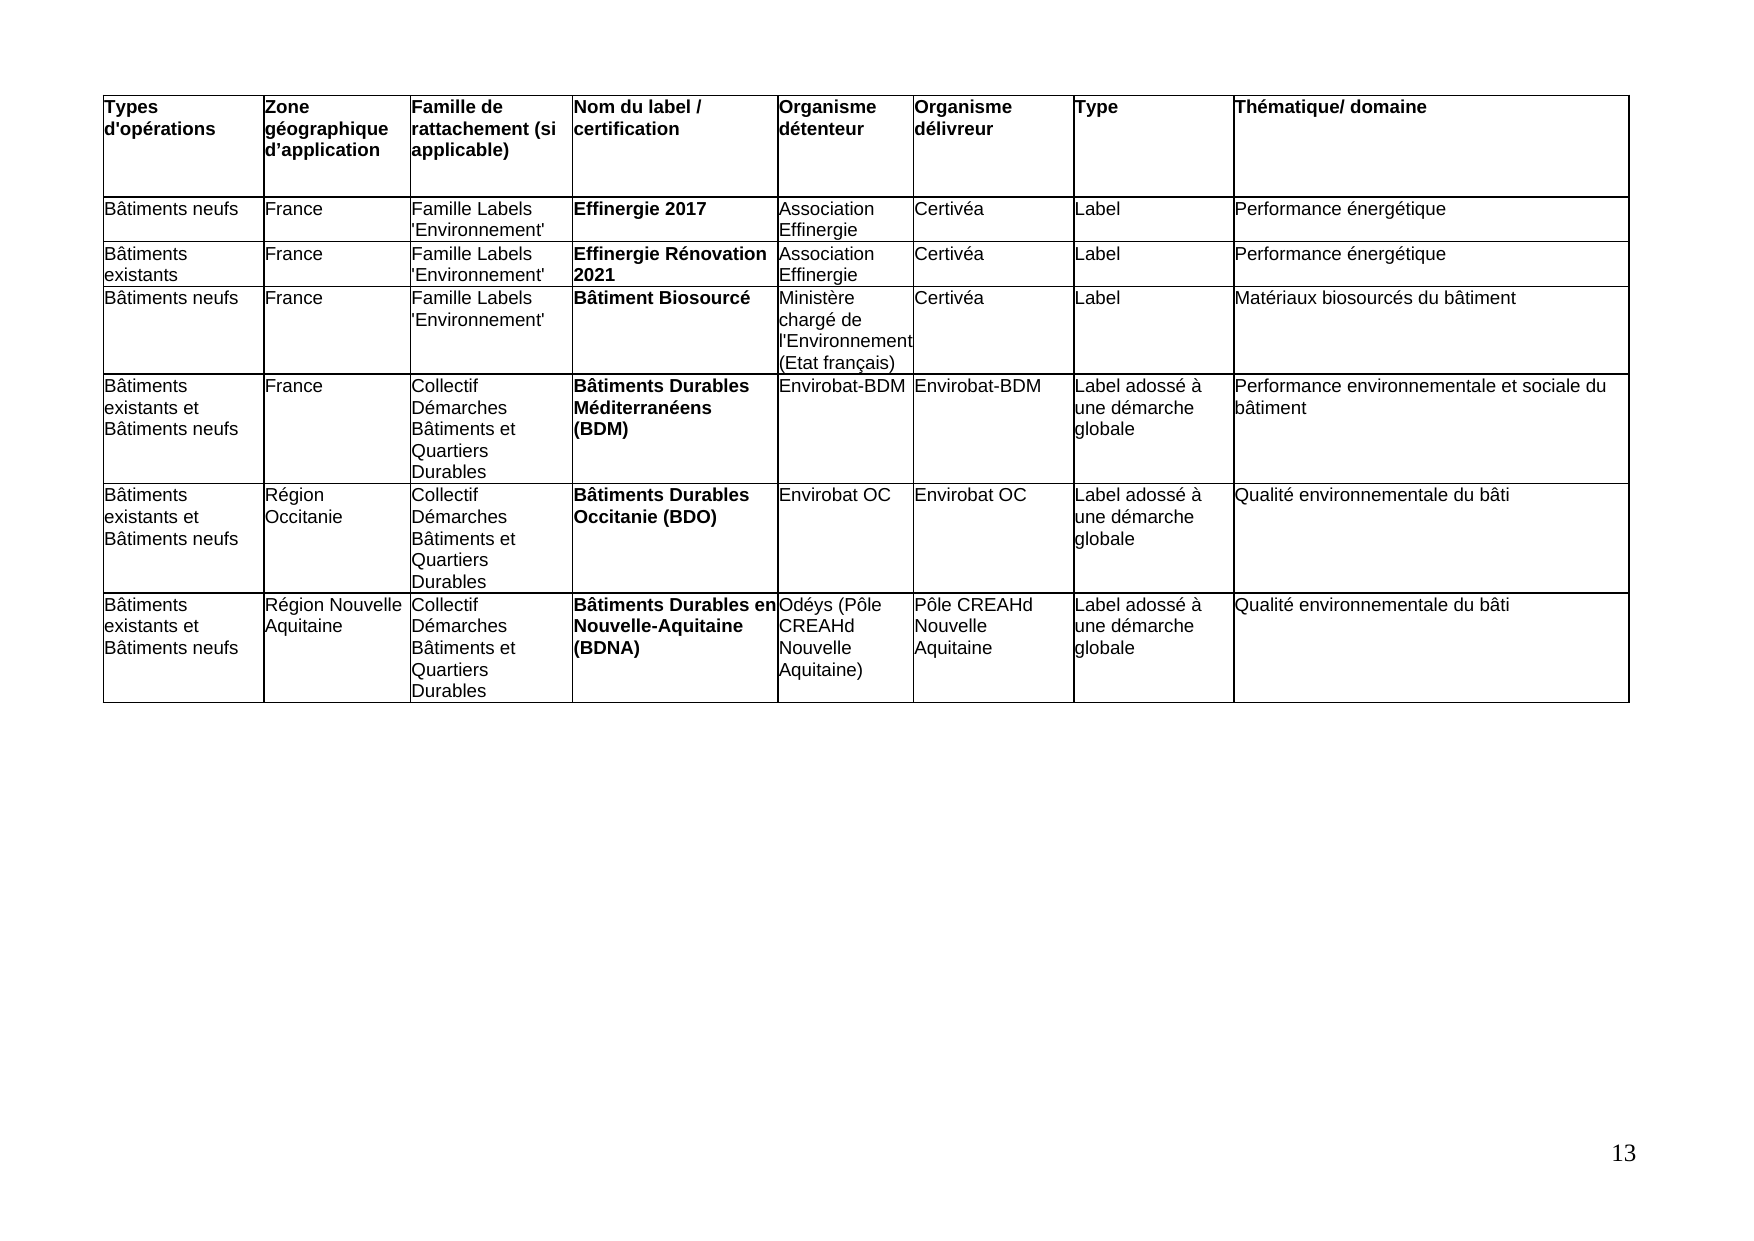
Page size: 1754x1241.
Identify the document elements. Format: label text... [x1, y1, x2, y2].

table_cell France [265, 198, 410, 241]
table_cell Label [1075, 198, 1233, 241]
table_cell Pôle CREAHd Nouvelle Aquitaine [914, 594, 1073, 701]
table_cell Certivéa [914, 198, 1073, 241]
table_cell Association Effinergie [779, 198, 913, 241]
table_cell Bâtiments existants et Bâtiments neufs [104, 484, 263, 592]
table_cell Matériaux biosourcés du bâtiment [1235, 287, 1628, 373]
table_cell Famille Labels 'Environnement' [411, 287, 572, 373]
table_header Famille de rattachement (si applicable) [411, 96, 572, 196]
table_cell Qualité environnementale du bâti [1235, 594, 1628, 701]
table_header Thématique/ domaine [1235, 96, 1628, 196]
table_header Type [1075, 96, 1233, 196]
table_cell Label [1075, 287, 1233, 373]
table_header Nom du label / certification [573, 96, 777, 196]
table_cell Effinergie Rénovation 2021 [573, 242, 777, 286]
table_cell Bâtiment Biosourcé [573, 287, 777, 373]
table_cell Certivéa [914, 242, 1073, 286]
table_cell Bâtiments Durables Méditerranéens (BDM) [573, 375, 777, 483]
table_cell France [265, 242, 410, 286]
table_header Organisme délivreur [914, 96, 1073, 196]
table_cell Collectif Démarches Bâtiments et Quartiers Durables [411, 484, 572, 592]
table_cell Ministère chargé de l'Environnement (Etat français) [779, 287, 913, 373]
table_header Organisme détenteur [779, 96, 913, 196]
table_cell Odéys (Pôle CREAHd Nouvelle Aquitaine) [779, 594, 913, 701]
table_cell Performance environnementale et sociale du bâtiment [1235, 375, 1628, 483]
table_cell Performance énergétique [1235, 198, 1628, 241]
table_cell France [265, 375, 410, 483]
table_cell Bâtiments existants [104, 242, 263, 286]
table_cell Collectif Démarches Bâtiments et Quartiers Durables [411, 375, 572, 483]
table_cell Bâtiments Durables Occitanie (BDO) [573, 484, 777, 592]
table_cell Label adossé à une démarche globale [1075, 594, 1233, 701]
table_cell Envirobat OC [779, 484, 913, 592]
table_cell Label adossé à une démarche globale [1075, 375, 1233, 483]
table_cell Envirobat-BDM [914, 375, 1073, 483]
table_cell Envirobat OC [914, 484, 1073, 592]
table_cell Famille Labels 'Environnement' [411, 242, 572, 286]
table_cell Performance énergétique [1235, 242, 1628, 286]
table_cell Qualité environnementale du bâti [1235, 484, 1628, 592]
table_cell Région Nouvelle Aquitaine [265, 594, 410, 701]
table_cell Certivéa [914, 287, 1073, 373]
table_cell Bâtiments existants et Bâtiments neufs [104, 375, 263, 483]
table_cell Famille Labels 'Environnement' [411, 198, 572, 241]
table_cell Bâtiments neufs [104, 198, 263, 241]
table_cell Effinergie 2017 [573, 198, 777, 241]
table_header Zone géographique d’application [265, 96, 410, 196]
table_cell Bâtiments existants et Bâtiments neufs [104, 594, 263, 701]
table_header Types d'opérations [104, 96, 263, 196]
table_cell Envirobat-BDM [779, 375, 913, 483]
table_cell Région Occitanie [265, 484, 410, 592]
table_cell Label adossé à une démarche globale [1075, 484, 1233, 592]
table_cell Bâtiments neufs [104, 287, 263, 373]
table_cell Association Effinergie [779, 242, 913, 286]
table_cell Collectif Démarches Bâtiments et Quartiers Durables [411, 594, 572, 701]
table_cell France [265, 287, 410, 373]
table_cell Bâtiments Durables en Nouvelle-Aquitaine (BDNA) [573, 594, 777, 701]
table_cell Label [1075, 242, 1233, 286]
